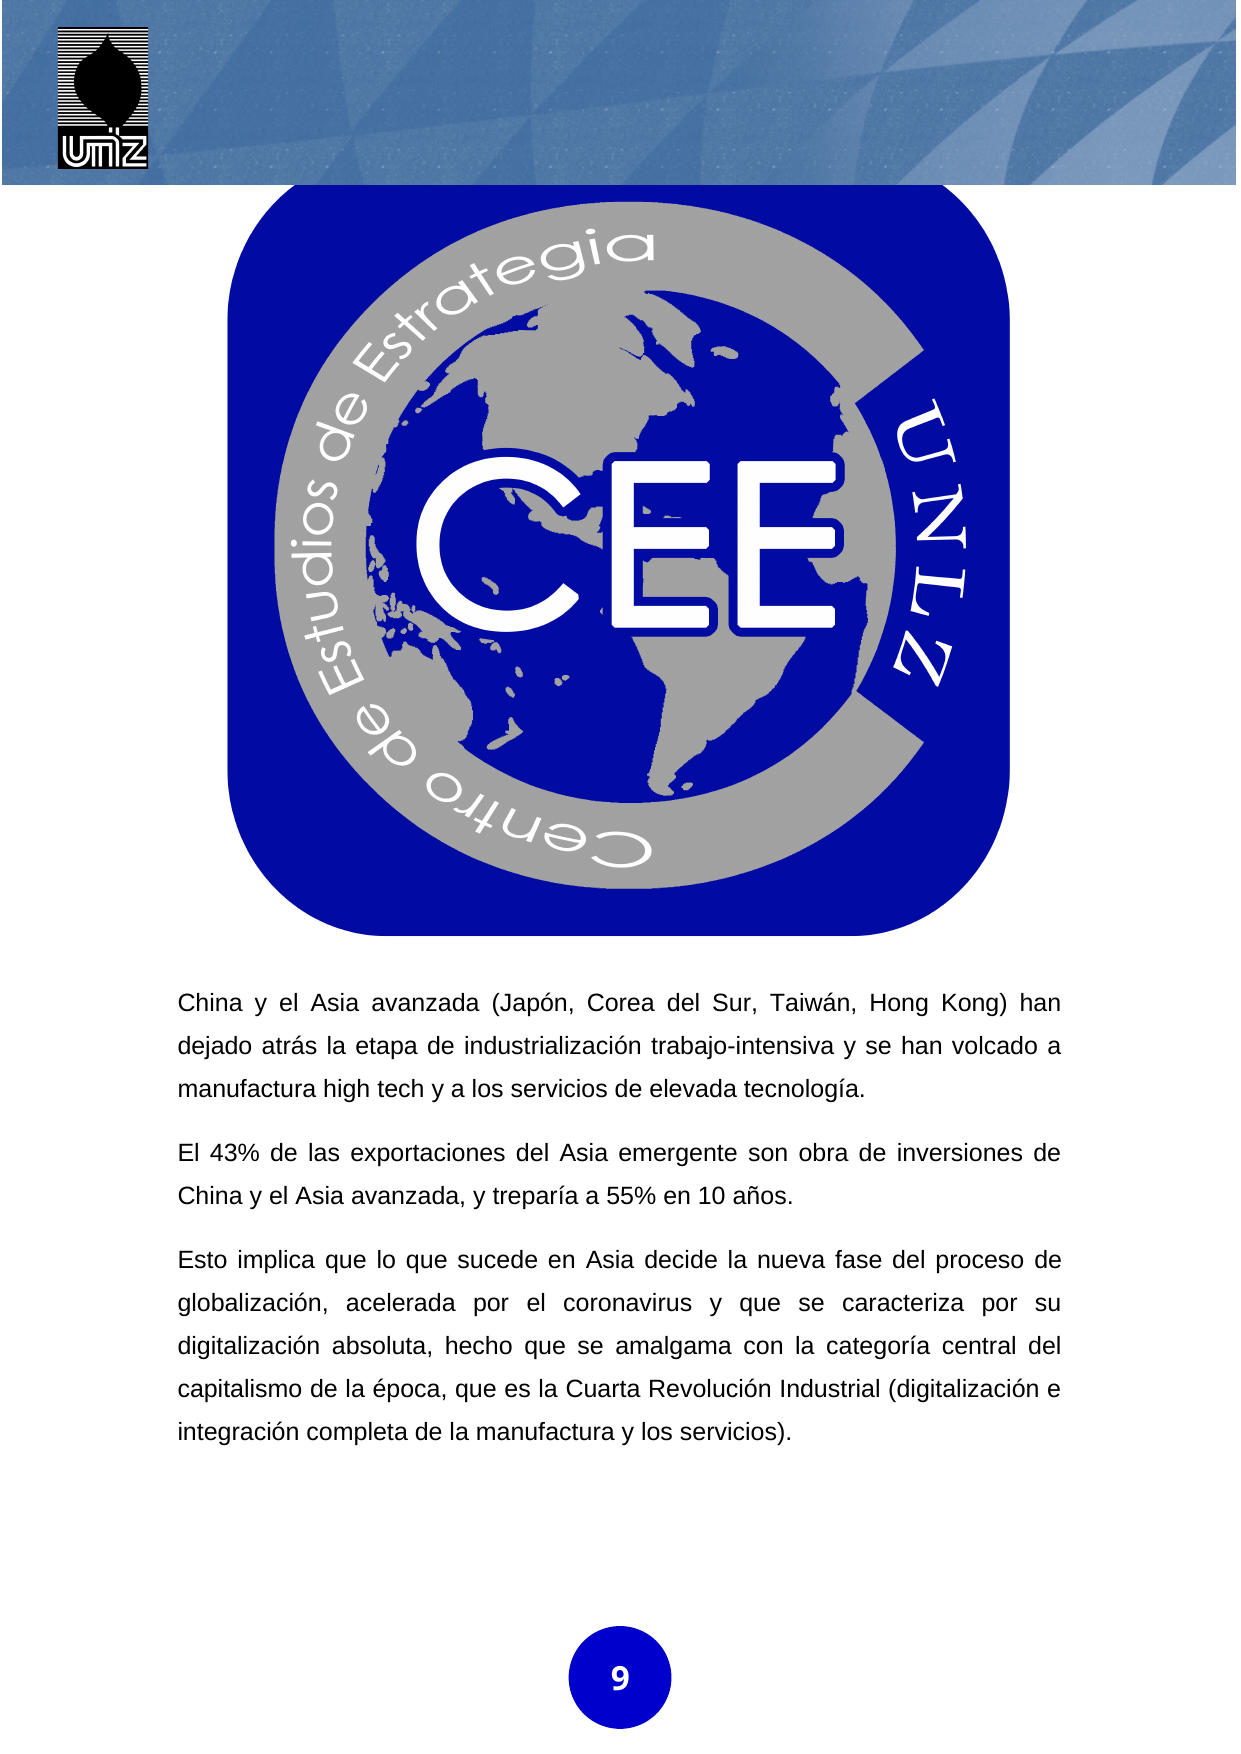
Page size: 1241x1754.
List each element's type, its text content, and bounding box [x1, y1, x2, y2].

picture [57, 27, 149, 168]
picture [177, 13, 1190, 988]
text Esto implica que lo que sucede en Asia decide la nueva fase del proceso de globalización, acelerada por el coronavirus y que se caracteriza por su digitalización absoluta, hecho que se amalgama con la categoría central del capitalismo de la época, que es la Cuarta Revolución Industrial (digitalización e integración completa de la manufactura y los servicios). [177, 1245, 1063, 1447]
text China y el Asia avanzada (Japón, Corea del Sur, Taiwán, Hong Kong) han dejado atrás la etapa de industrialización trabajo-intensiva y se han volcado a manufactura high tech y a los servicios de elevada tecnología. [177, 988, 1063, 1103]
text El 43% de las exportaciones del Asia emergente son obra de inversiones de China y el Asia avanzada, y treparía a 55% en 10 años. [177, 1138, 1063, 1210]
